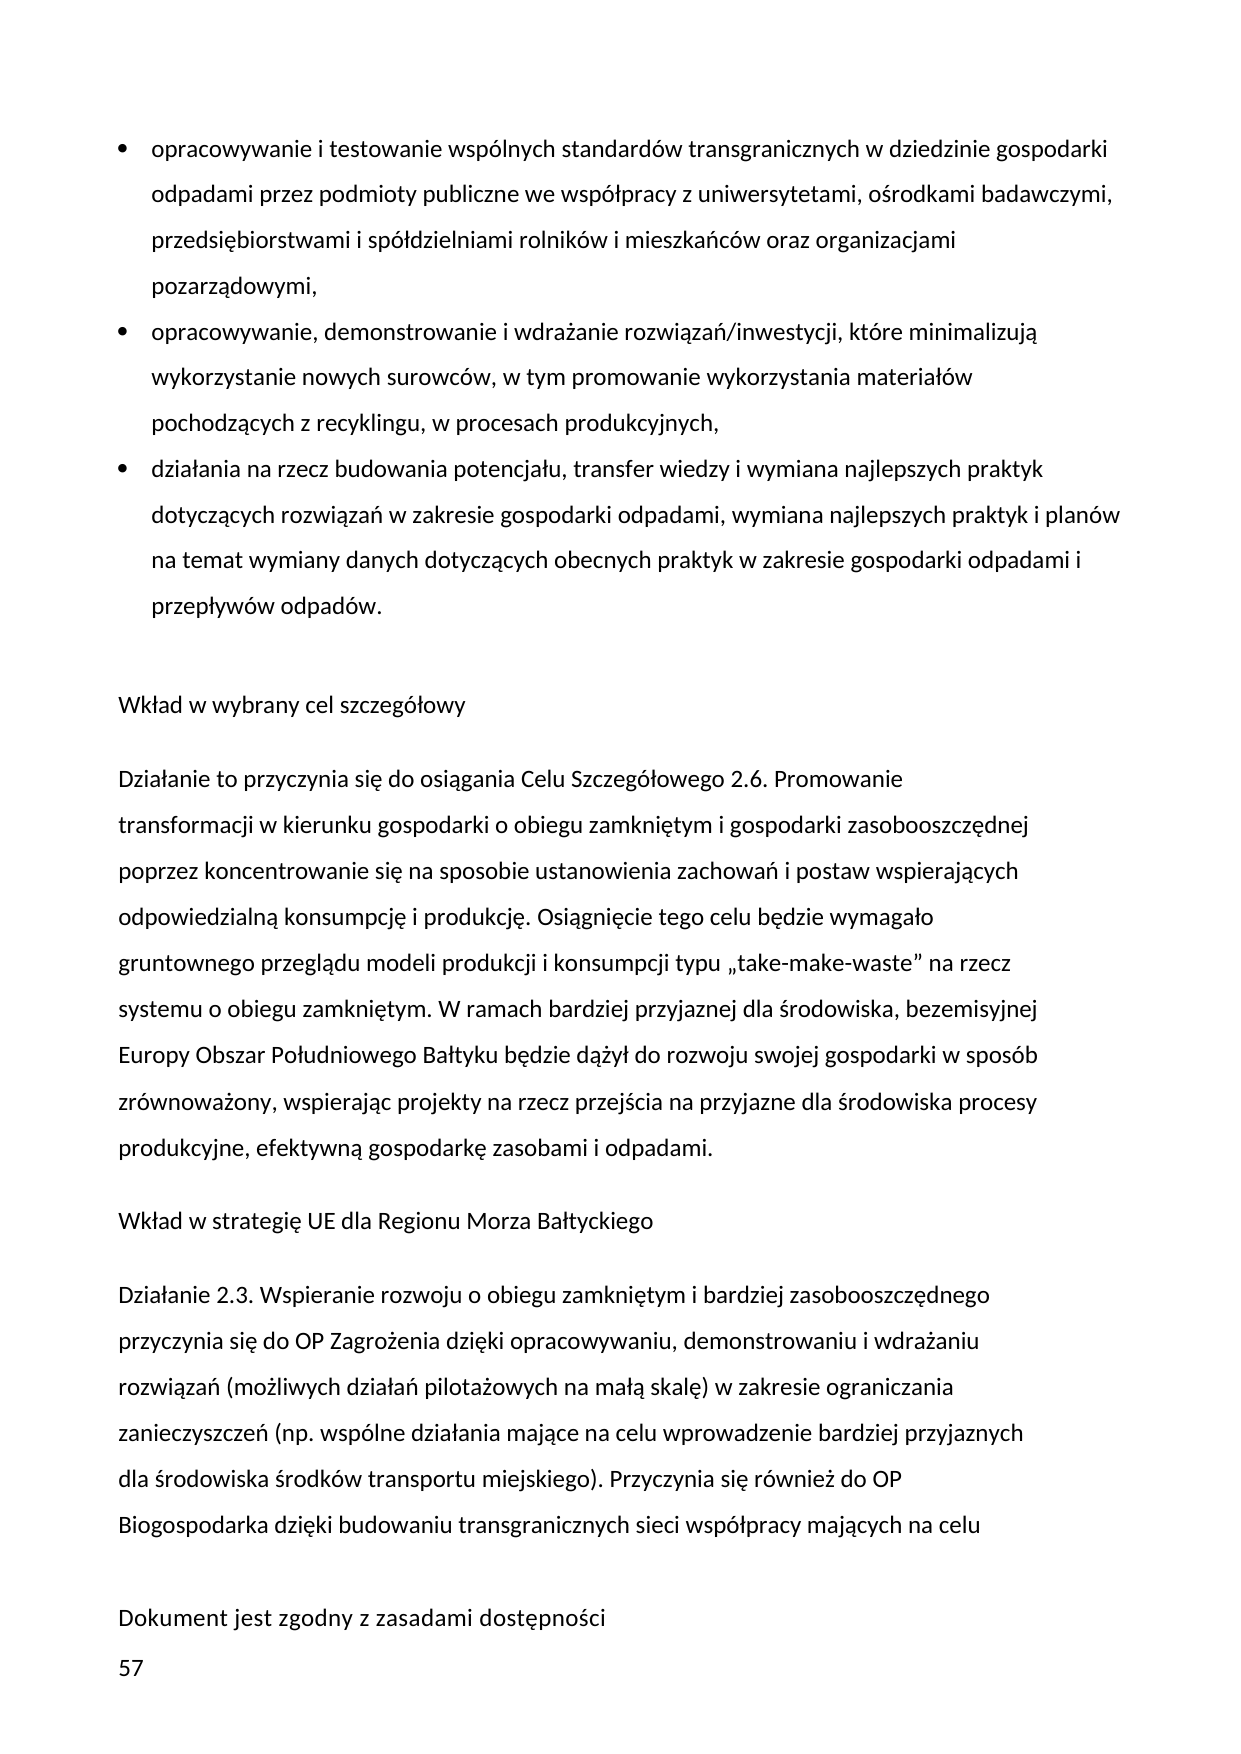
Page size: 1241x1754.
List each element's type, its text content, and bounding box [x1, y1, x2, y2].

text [118, 1279, 1040, 1540]
list opracowywanie i testowanie wspólnych standardów transgranicznych w dziedzinie gospodarki odpadami przez podmioty publiczne we współpracy z uniwersytetami, ośrodkami badawczymi, przedsiębiorstwami i spółdzielniami rolników i mieszkańców oraz organizacjami pozarządowymi, [118, 133, 1122, 301]
text Wkład w strategię UE dla Regionu Morza Bałtyckiego [118, 1206, 1040, 1236]
text Działanie to przyczynia się do osiągania Celu Szczegółowego 2.6. Promowanie transformacji w kierunku gospodarki o obiegu zamkniętym i gospodarki zasobooszczędnej poprzez koncentrowanie się na sposobie ustanowienia zachowań i postaw wspierających odpowiedzialną konsumpcję i produkcję. Osiągnięcie tego celu będzie wymagało gruntownego przeglądu modeli produkcji i konsumpcji typu „take-make-waste” na rzecz systemu o obiegu zamkniętym. W ramach bardziej przyjaznej dla środowiska, bezemisyjnej Europy Obszar Południowego Bałtyku będzie dążył do rozwoju swojej gospodarki w sposób zrównoważony, wspierając projekty na rzecz przejścia na przyjazne dla środowiska procesy produkcyjne, efektywną gospodarkę zasobami i odpadami. [118, 763, 1040, 1162]
list działania na rzecz budowania potencjału, transfer wiedzy i wymiana najlepszych praktyk dotyczących rozwiązań w zakresie gospodarki odpadami, wymiana najlepszych praktyk i planów na temat wymiany danych dotyczących obecnych praktyk w zakresie gospodarki odpadami i przepływów odpadów. [118, 453, 1122, 621]
text Wkład w wybrany cel szczegółowy [118, 690, 1040, 720]
list opracowywanie, demonstrowanie i wdrażanie rozwiązań/inwestycji, które minimalizują wykorzystanie nowych surowców, w tym promowanie wykorzystania materiałów pochodzących z recyklingu, w procesach produkcyjnych, [118, 316, 1122, 438]
